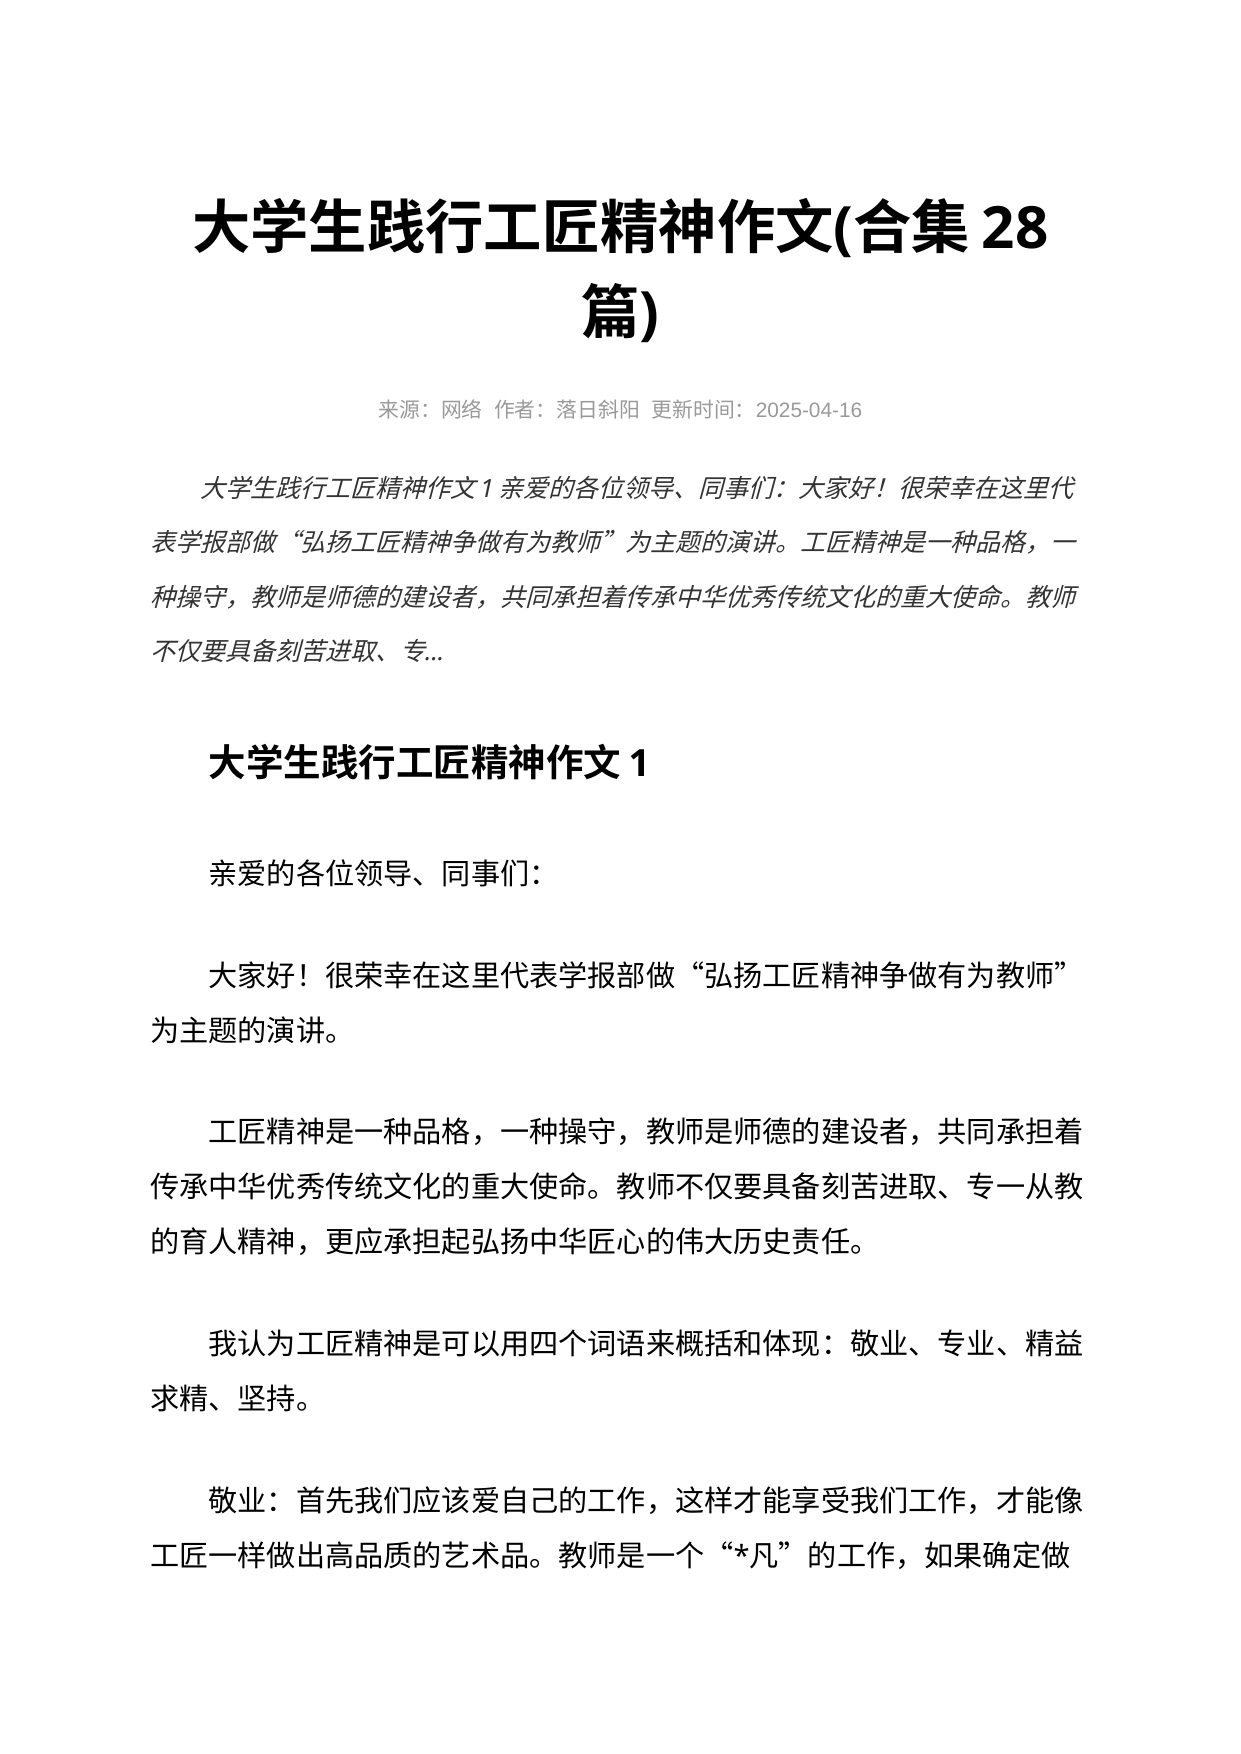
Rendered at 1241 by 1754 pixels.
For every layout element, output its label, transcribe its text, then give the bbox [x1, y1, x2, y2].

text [150, 1477, 1090, 1574]
subtitle 大学生践行工匠精神作文(合集28篇) [150, 181, 1090, 351]
text 大家好！很荣幸在这里代表学报部做“弘扬工匠精神争做有为教师”为主题的演讲。 [150, 952, 1090, 1049]
text 工匠精神是一种品格，一种操守，教师是师德的建设者，共同承担着传承中华优秀传统文化的重大使命。教师不仅要具备刻苦进取、专一从教的育人精神，更应承担起弘扬中华匠心的伟大历史责任。 [150, 1109, 1090, 1261]
text 来源：网络 作者：落日斜阳 更新时间：2025-04-16 [150, 398, 1090, 422]
text 我认为工匠精神是可以用四个词语来概括和体现：敬业、专业、精益求精、坚持。 [150, 1321, 1090, 1418]
text 大学生践行工匠精神作文1亲爱的各位领导、同事们：大家好！很荣幸在这里代表学报部做“弘扬工匠精神争做有为教师”为主题的演讲。工匠精神是一种品格，一种操守，教师是师德的建设者，共同承担着传承中华优秀传统文化的重大使命。教师不仅要具备刻苦进取、专... [150, 468, 1090, 668]
text 大学生践行工匠精神作文1 [150, 733, 1090, 787]
text 亲爱的各位领导、同事们： [150, 851, 1090, 893]
